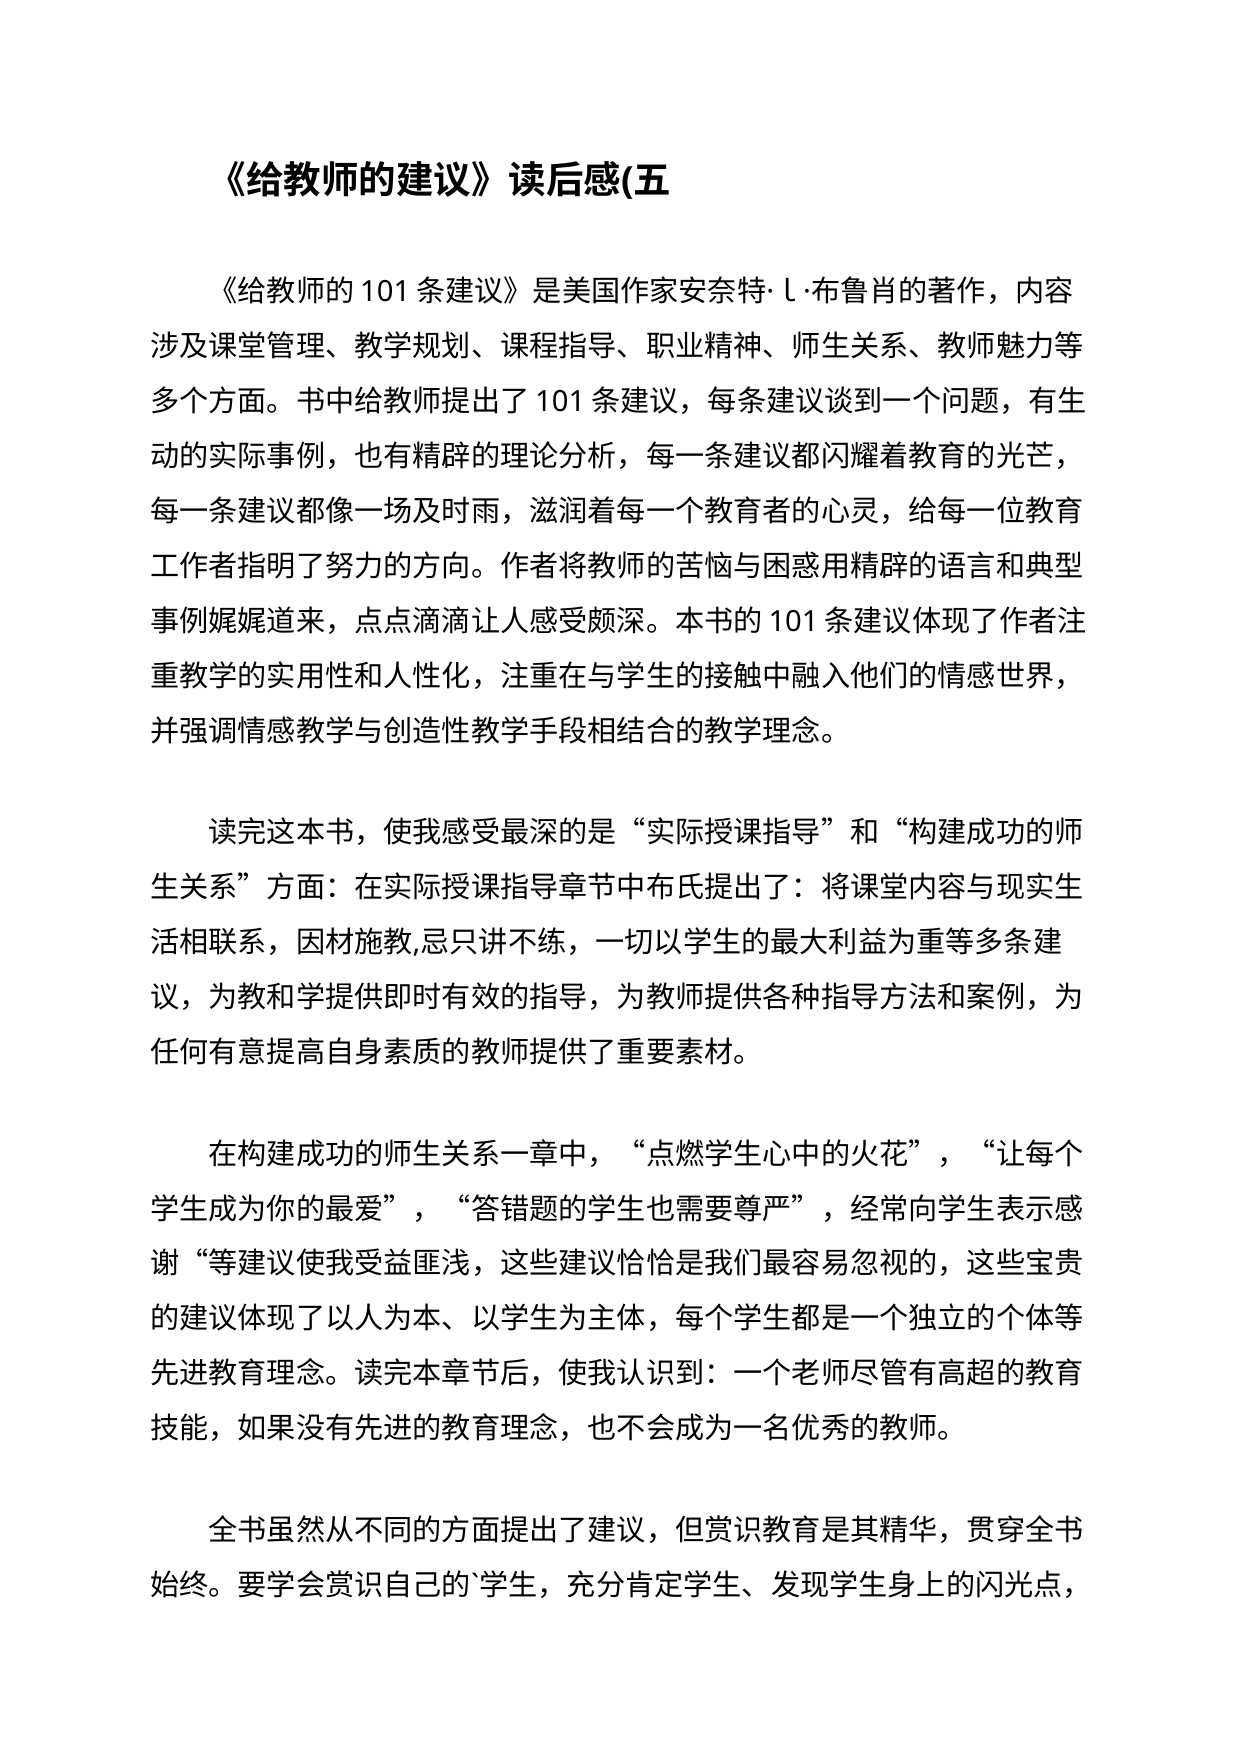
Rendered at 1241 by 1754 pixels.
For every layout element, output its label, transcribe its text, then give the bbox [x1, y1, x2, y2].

text 在构建成功的师生关系一章中，“点燃学生心中的火花”，“让每个学生成为你的最爱”，“答错题的学生也需要尊严”，经常向学生表示感谢“等建议使我受益匪浅，这些建议恰恰是我们最容易忽视的，这些宝贵的建议体现了以人为本、以学生为主体，每个学生都是一个独立的个体等先进教育理念。读完本章节后，使我认识到：一个老师尽管有高超的教育技能，如果没有先进的教育理念，也不会成为一名优秀的教师。 [150, 1130, 1090, 1447]
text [150, 1507, 1090, 1604]
text 《给教师的101条建议》是美国作家安奈特·ｌ·布鲁肖的著作，内容涉及课堂管理、教学规划、课程指导、职业精神、师生关系、教师魅力等多个方面。书中给教师提出了101条建议，每条建议谈到一个问题，有生动的实际事例，也有精辟的理论分析，每一条建议都闪耀着教育的光芒，每一条建议都像一场及时雨，滋润着每一个教育者的心灵，给每一位教育工作者指明了努力的方向。作者将教师的苦恼与困惑用精辟的语言和典型事例娓娓道来，点点滴滴让人感受颇深。本书的101条建议体现了作者注重教学的实用性和人性化，注重在与学生的接触中融入他们的情感世界，并强调情感教学与创造性教学手段相结合的教学理念。 [150, 268, 1090, 749]
text 《给教师的建议》读后感(五 [150, 150, 1090, 204]
text 读完这本书，使我感受最深的是“实际授课指导”和“构建成功的师生关系”方面：在实际授课指导章节中布氏提出了：将课堂内容与现实生活相联系，因材施教,忌只讲不练，一切以学生的最大利益为重等多条建议，为教和学提供即时有效的指导，为教师提供各种指导方法和案例，为任何有意提高自身素质的教师提供了重要素材。 [150, 809, 1090, 1071]
